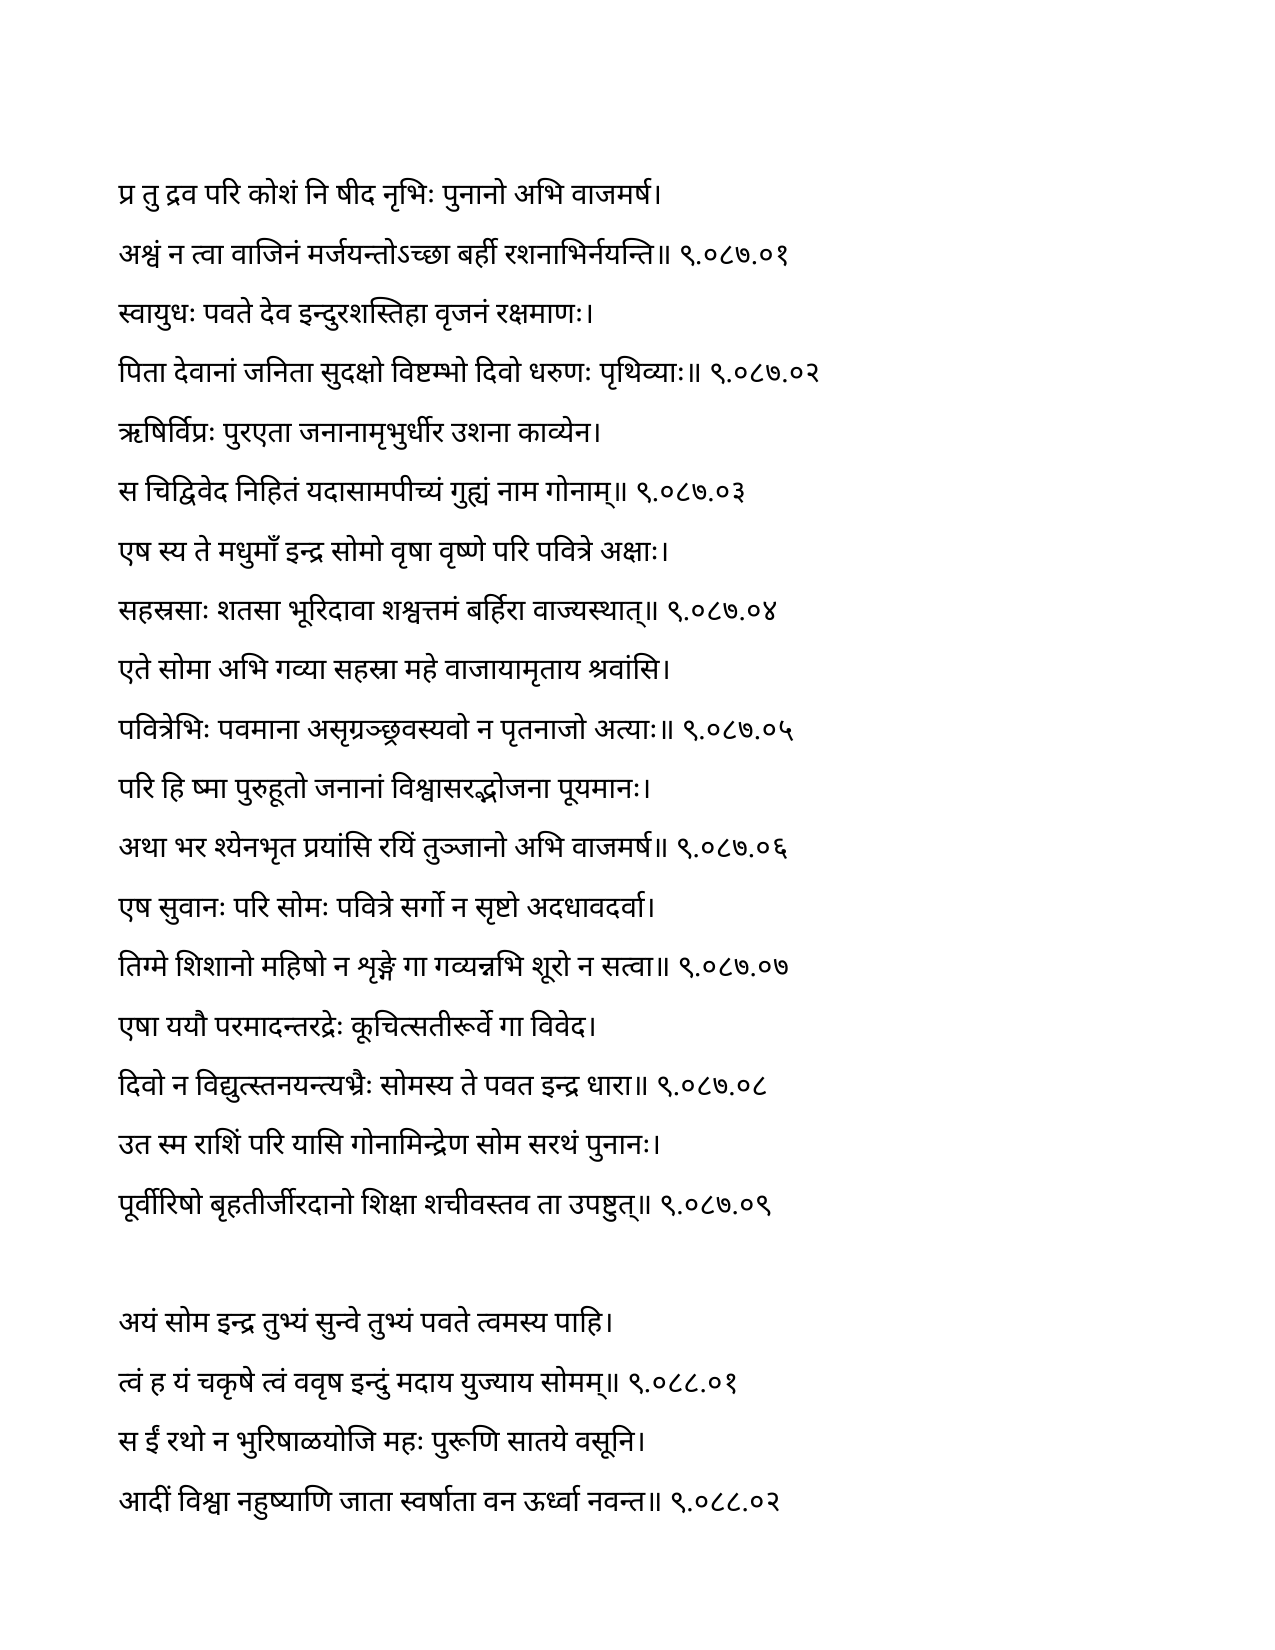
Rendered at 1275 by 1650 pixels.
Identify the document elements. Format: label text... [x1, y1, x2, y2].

text अश्वं न त्वा वाजिनं मर्जयन्तोऽच्छा बर्ही रशनाभिर्नयन्ति॥ ९.०८७.०१ [118, 237, 1157, 270]
text अथा भर श्येनभृत प्रयांसि रयिं तुञ्जानो अभि वाजमर्ष॥ ९.०८७.०६ [118, 831, 501, 864]
text पिता देवानां जनिता सुदक्षो विष्टम्भो दिवो धरुणः पृथिव्याः॥ ९.०८७.०२ [610, 356, 1157, 389]
text सहस्रसाः शतसा भूरिदावा शश्वत्तमं बर्हिरा वाज्यस्थात्॥ ९.०८७.०४ [118, 593, 1157, 627]
text अयं सोम इन्द्र तुभ्यं सुन्वे तुभ्यं पवते त्वमस्य पाहि। [332, 1306, 1157, 1339]
text दिवो न विद्युत्स्तनयन्त्यभ्रैः सोमस्य ते पवत इन्द्र धारा॥ ९.०८७.०८ [118, 1068, 1157, 1102]
text पवित्रेभिः पवमाना असृग्रञ्छ्रवस्यवो न पृतनाजो अत्याः॥ ९.०८७.०५ [118, 712, 1157, 745]
text एषा ययौ परमादन्तरद्रेः कूचित्सतीरूर्वे गा विवेद। [118, 1009, 1157, 1042]
text अथा भर श्येनभृत प्रयांसि रयिं तुञ्जानो अभि वाजमर्ष॥ ९.०८७.०६ [436, 831, 1157, 864]
text स ईं रथो न भुरिषाळयोजि महः पुरूणि सातये वसूनि। [118, 1424, 1157, 1458]
text अयं सोम इन्द्र तुभ्यं सुन्वे तुभ्यं पवते त्वमस्य पाहि। [118, 1306, 355, 1339]
text त्वं ह यं चकृषे त्वं ववृष इन्दुं मदाय युज्याय सोमम्॥ ९.०८८.०१ [118, 1365, 1157, 1398]
text पूर्वीरिषो बृहतीर्जीरदानो शिक्षा शचीवस्तव ता उपष्टुत्॥ ९.०८७.०९ [118, 1187, 1157, 1220]
text एते सोमा अभि गव्या सहस्रा महे वाजायामृताय श्रवांसि। [118, 652, 1157, 686]
text स चिद्विवेद निहितं यदासामपीच्यं गुह्यं नाम गोनाम्॥ ९.०८७.०३ [118, 474, 1157, 508]
text परि हि ष्मा पुरुहूतो जनानां विश्वासरद्भोजना पूयमानः। [118, 771, 1157, 805]
text स्वायुधः पवते देव इन्दुरशस्तिहा वृजनं रक्षमाणः। [118, 296, 1157, 330]
text तिग्मे शिशानो महिषो न शृङ्गे गा गव्यन्नभि शूरो न सत्वा॥ ९.०८७.०७ [118, 949, 1157, 983]
text ऋषिर्विप्रः पुरएता जनानामृभुर्धीर उशना काव्येन। [118, 415, 1157, 448]
text एष स्य ते मधुमाँ इन्द्र सोमो वृषा वृष्णे परि पवित्रे अक्षाः। [118, 534, 1157, 567]
text उत स्म राशिं परि यासि गोनामिन्द्रेण सोम सरथं पुनानः। [118, 1127, 1157, 1161]
text एष सुवानः परि सोमः पवित्रे सर्गो न सृष्टो अदधावदर्वा। [118, 890, 1157, 923]
text प्र तु द्रव परि कोशं नि षीद नृभिः पुनानो अभि वाजमर्ष। [118, 177, 1157, 211]
text पिता देवानां जनिता सुदक्षो विष्टम्भो दिवो धरुणः पृथिव्याः॥ ९.०८७.०२ [118, 356, 621, 389]
text आदीं विश्वा नहुष्याणि जाता स्वर्षाता वन ऊर्ध्वा नवन्त॥ ९.०८८.०२ [118, 1484, 1157, 1517]
